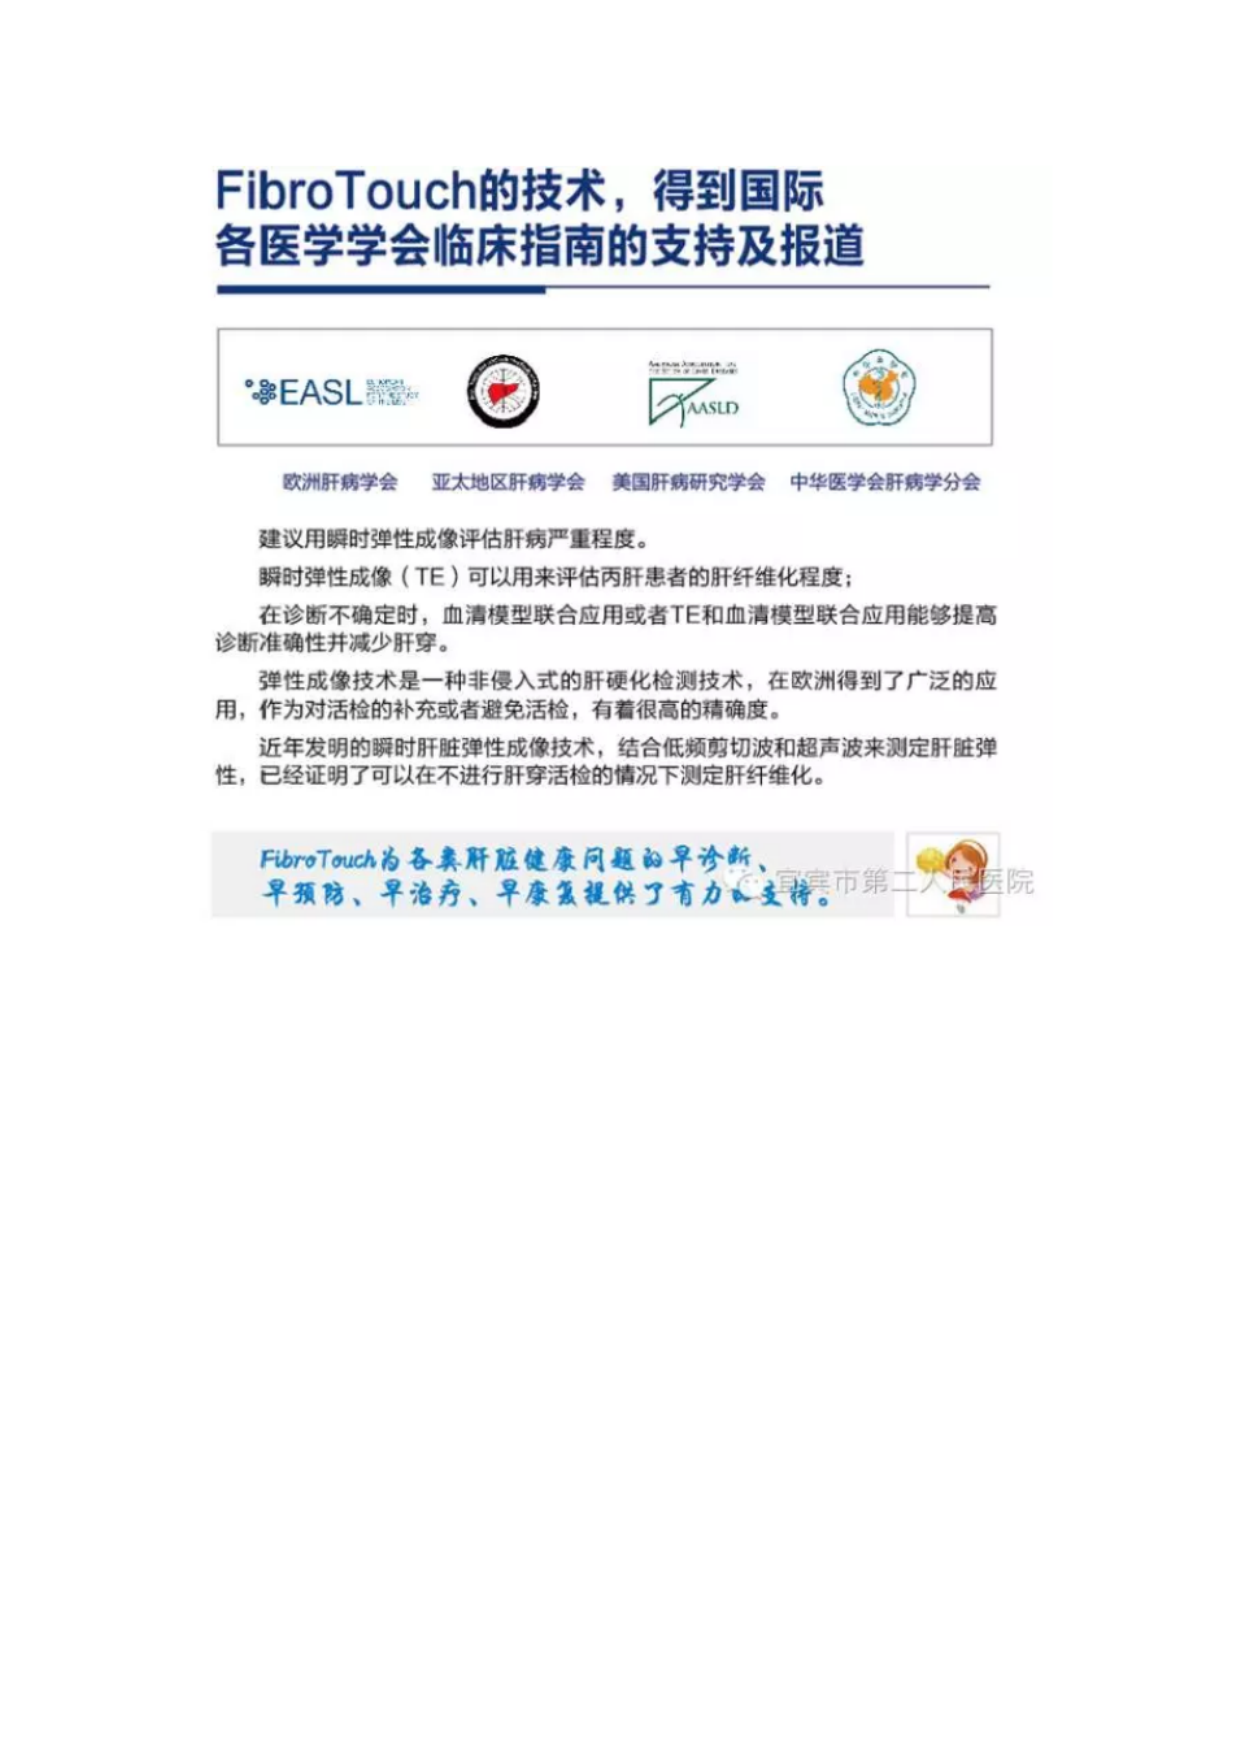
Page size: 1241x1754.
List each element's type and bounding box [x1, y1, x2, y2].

picture [187, 162, 1053, 933]
